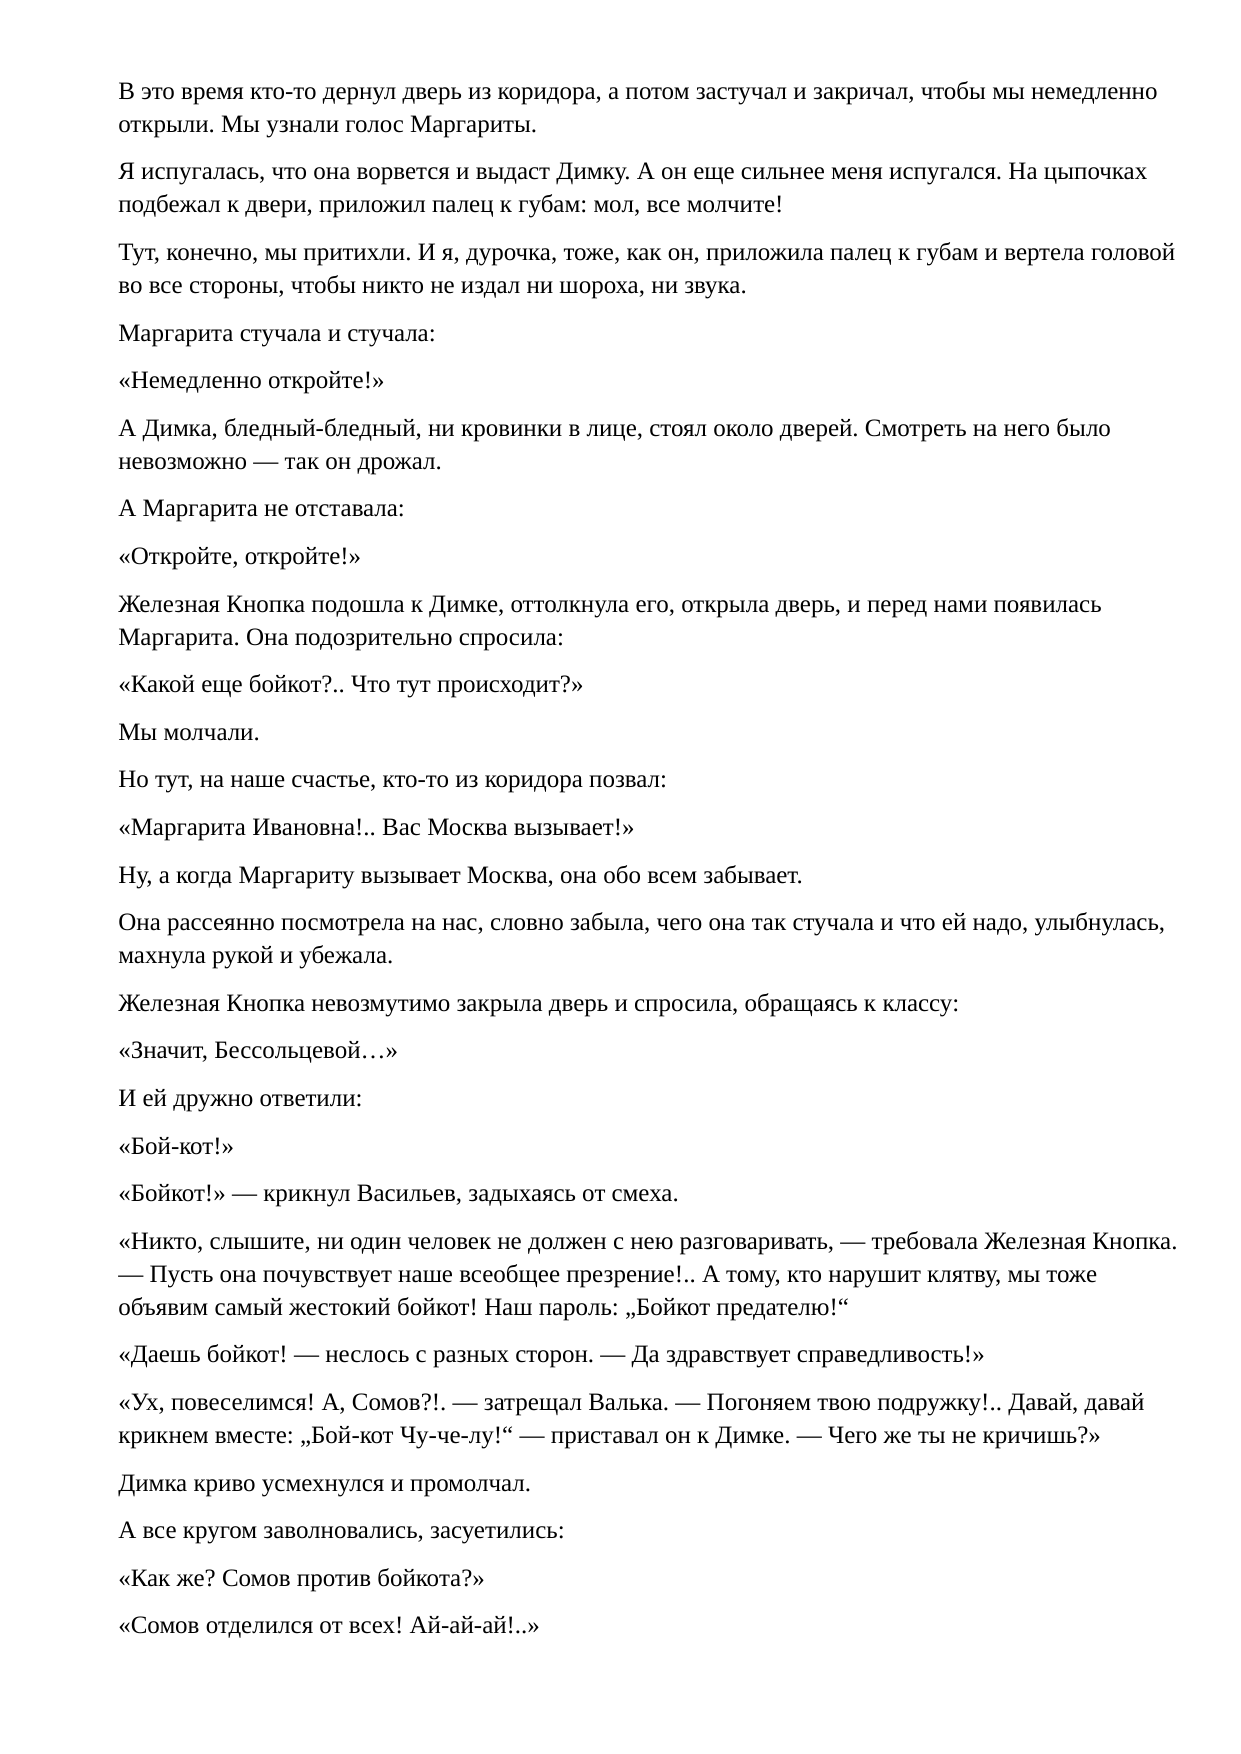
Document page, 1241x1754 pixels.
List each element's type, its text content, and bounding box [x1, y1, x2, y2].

text Я испугалась, что она ворвется и выдаст Димку. А он еще сильнее меня испугался. На цыпочках подбежал к двери, приложил палец к губам: мол, все молчите! [118, 156, 1187, 218]
text «Как же? Сомов против бойкота?» [118, 1563, 1187, 1592]
text «Ух, повеселимся! А, Сомов?!. — затрещал Валька. — Погоняем твою подружку!.. Давай, давай крикнем вместе: „Бой-кот Чу-че-лу!“ — приставал он к Димке. — Чего же ты не кричишь?» [118, 1387, 1187, 1449]
text Маргарита стучала и стучала: [118, 318, 1187, 346]
text Тут, конечно, мы притихли. И я, дурочка, тоже, как он, приложила палец к губам и вертела головой во все стороны, чтобы никто не издал ни шороха, ни звука. [118, 237, 1187, 299]
text «Значит, Бессольцевой…» [118, 1036, 1187, 1064]
text Она рассеянно посмотрела на нас, словно забыла, чего она так стучала и что ей надо, улыбнулась, махнула рукой и убежала. [118, 907, 1187, 969]
text «Откройте, откройте!» [118, 541, 1187, 570]
text Железная Кнопка невозмутимо закрыла дверь и спросила, обращаясь к классу: [118, 988, 1187, 1017]
text В это время кто-то дернул дверь из коридора, а потом застучал и закричал, чтобы мы немедленно открыли. Мы узнали голос Маргариты. [118, 76, 1187, 137]
text «Сомов отделился от всех! Ай-ай-ай!..» [118, 1611, 1187, 1639]
text Мы молчали. [118, 717, 1187, 746]
text А Димка, бледный-бледный, ни кровинки в лице, стоял около дверей. Смотреть на него было невозможно — так он дрожал. [118, 413, 1187, 474]
text «Никто, слышите, ни один человек не должен с нею разговаривать, — требовала Железная Кнопка. — Пусть она почувствует наше всеобщее презрение!.. А тому, кто нарушит клятву, мы тоже объявим самый жестокий бойкот! Наш пароль: „Бойкот предателю!“ [118, 1226, 1187, 1321]
text Железная Кнопка подошла к Димке, оттолкнула его, открыла дверь, и перед нами появилась Маргарита. Она подозрительно спросила: [118, 589, 1187, 650]
text «Даешь бойкот! — неслось с разных сторон. — Да здравствует справедливость!» [118, 1339, 1187, 1368]
text А Маргарита не отставала: [118, 493, 1187, 522]
text И ей дружно ответили: [118, 1083, 1187, 1112]
text «Немедленно откройте!» [118, 365, 1187, 394]
text «Бой-кот!» [118, 1131, 1187, 1159]
text «Какой еще бойкот?.. Что тут происходит?» [118, 669, 1187, 698]
text «Маргарита Ивановна!.. Вас Москва вызывает!» [118, 812, 1187, 841]
text «Бойкот!» — крикнул Васильев, задыхаясь от смеха. [118, 1178, 1187, 1207]
text Димка криво усмехнулся и промолчал. [118, 1468, 1187, 1497]
text Ну, а когда Маргариту вызывает Москва, она обо всем забывает. [118, 860, 1187, 888]
text Но тут, на наше счастье, кто-то из коридора позвал: [118, 764, 1187, 793]
text А все кругом заволновались, засуетились: [118, 1515, 1187, 1544]
